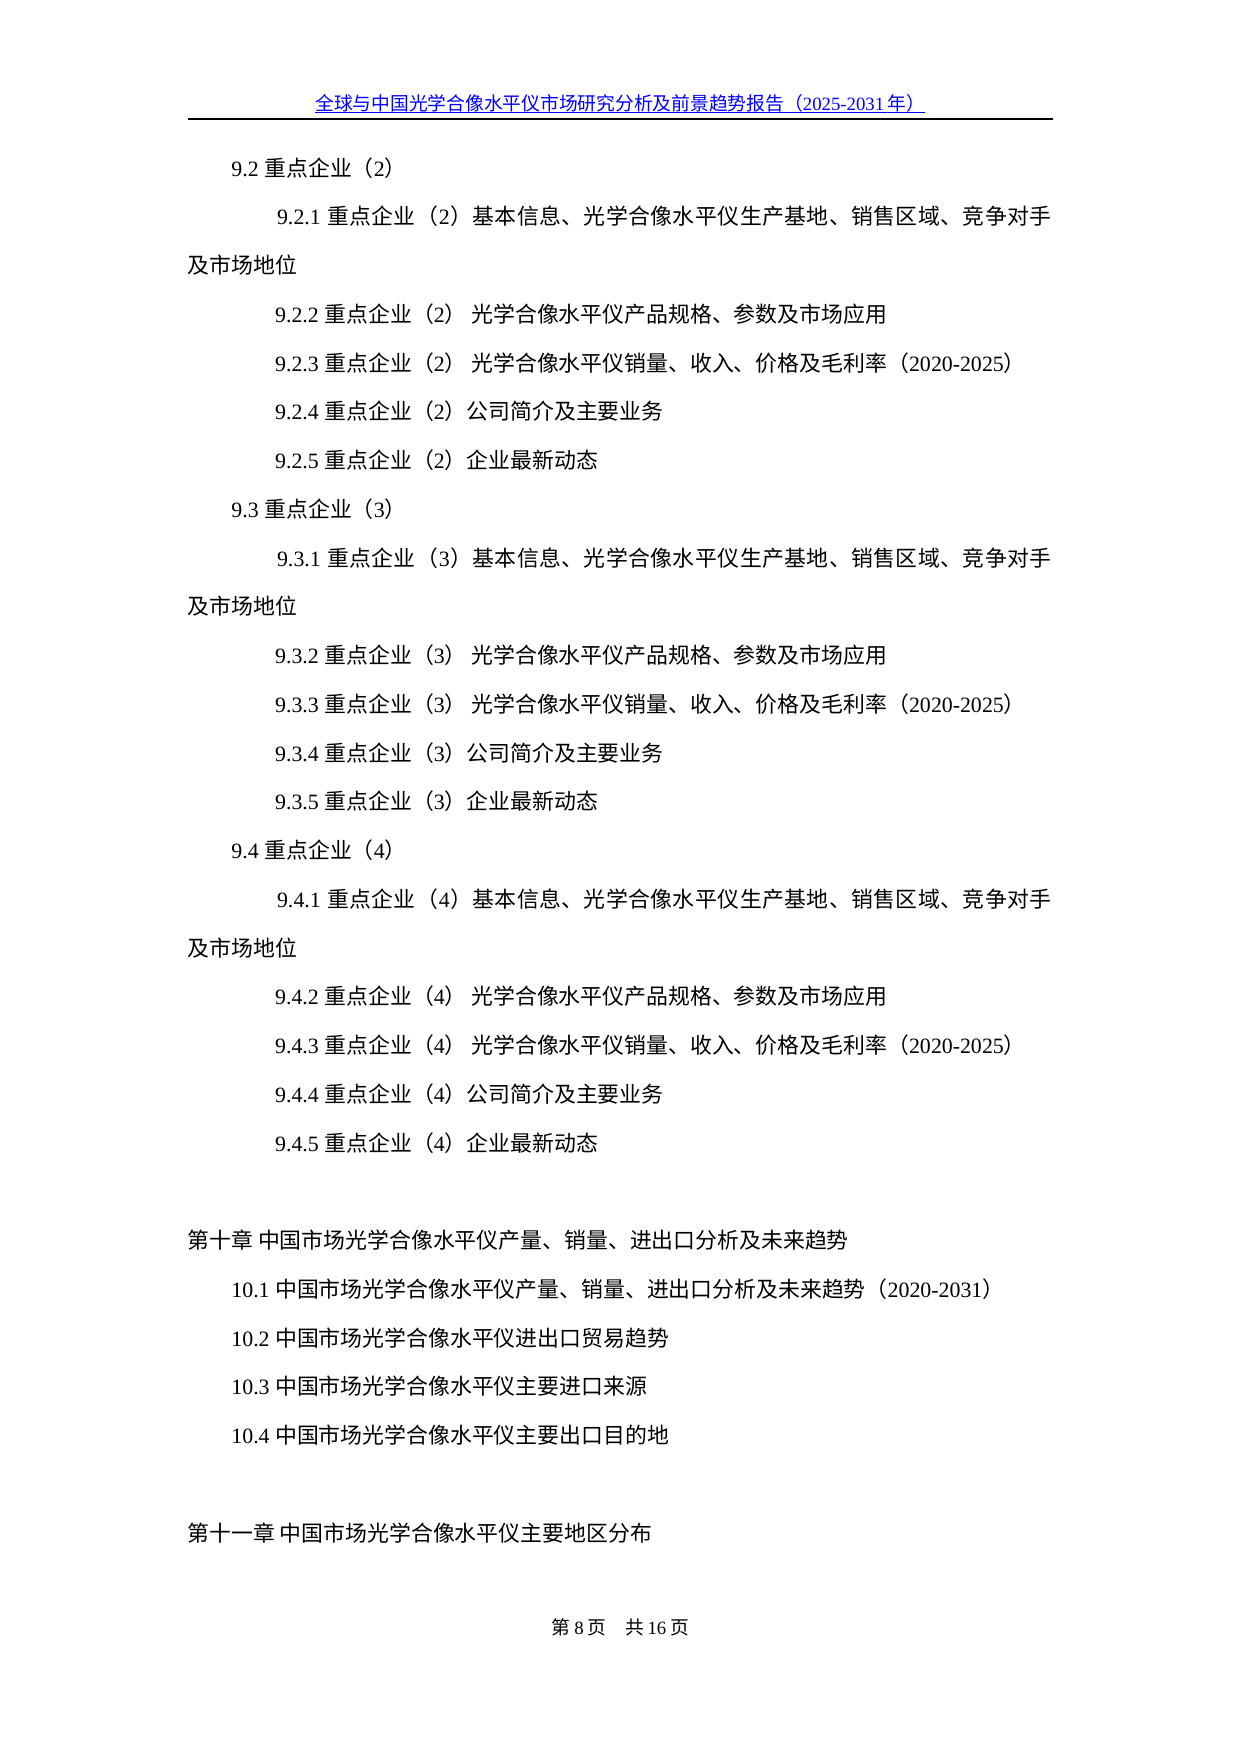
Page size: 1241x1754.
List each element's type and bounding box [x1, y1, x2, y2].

text [187, 150, 1053, 1548]
